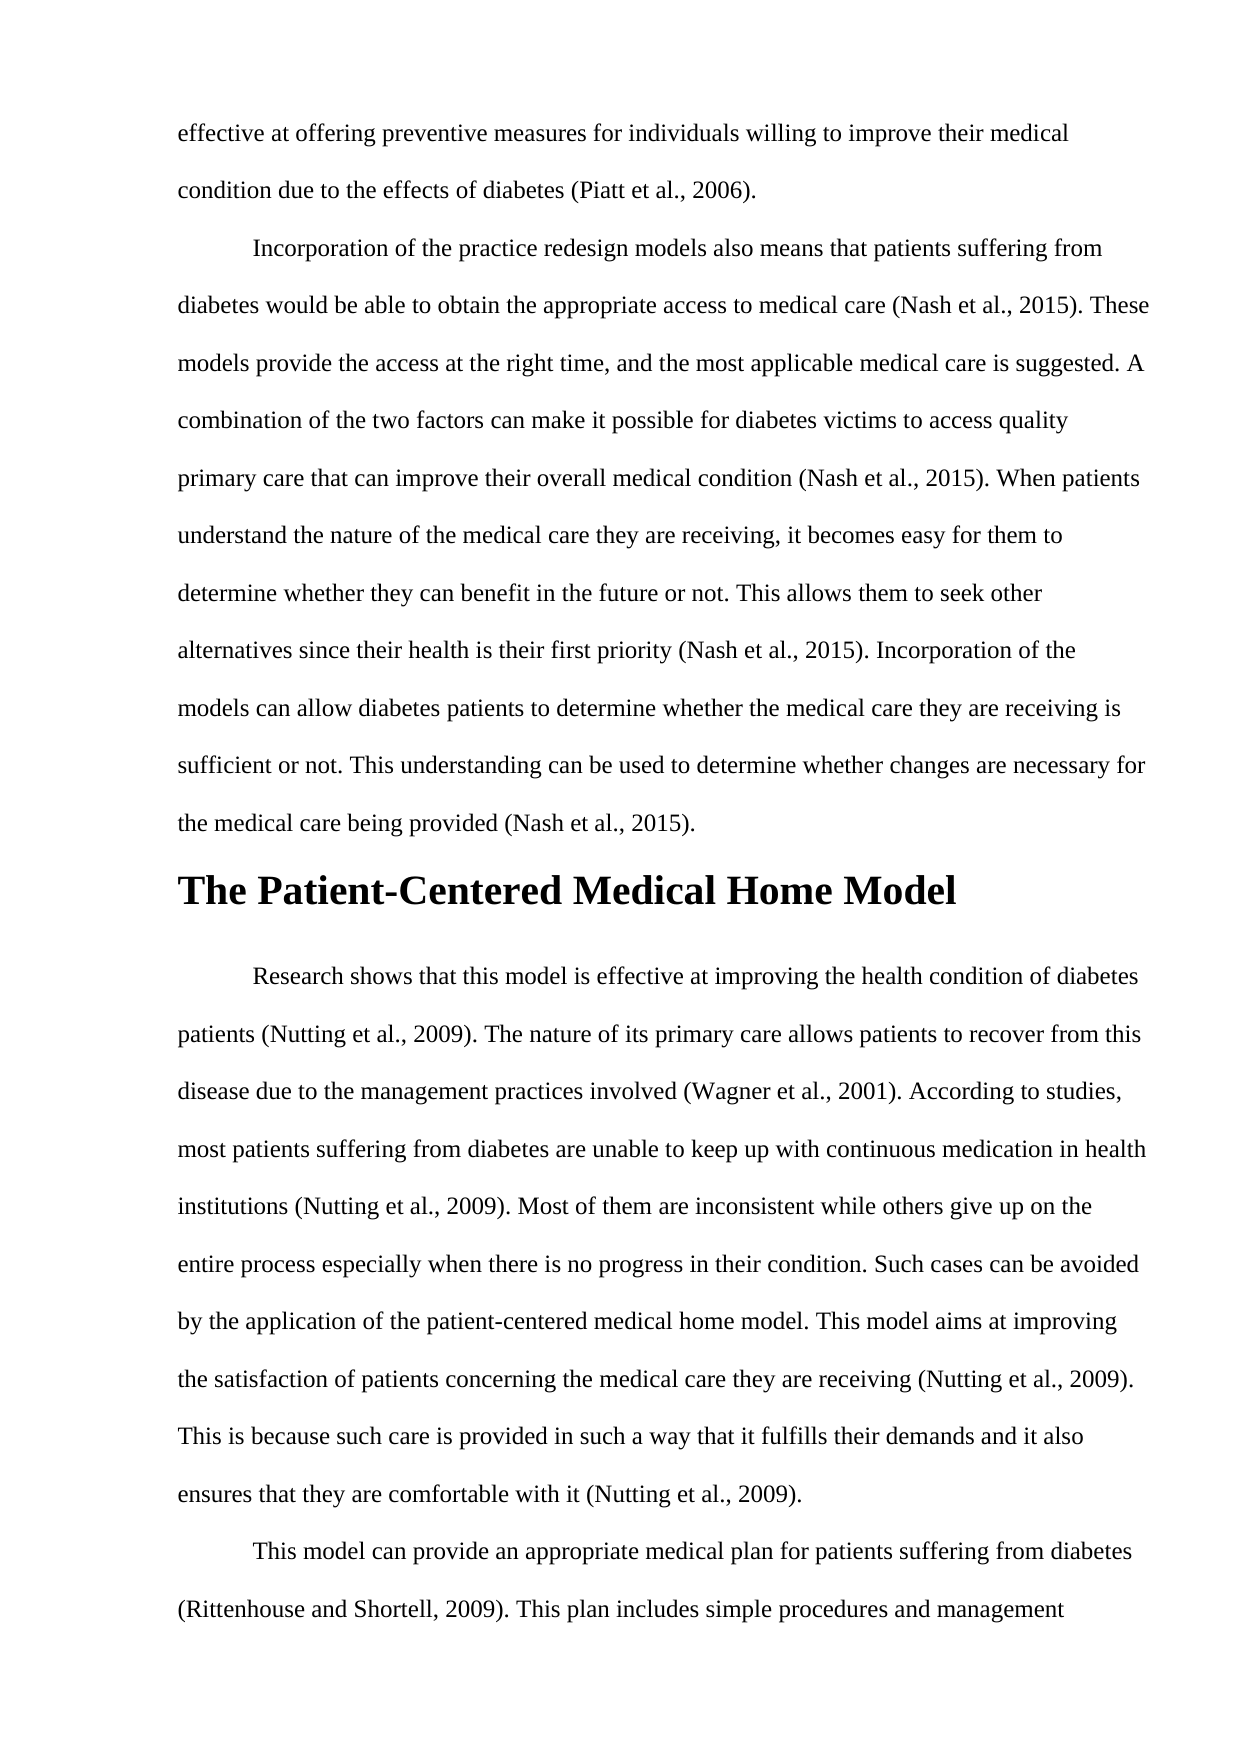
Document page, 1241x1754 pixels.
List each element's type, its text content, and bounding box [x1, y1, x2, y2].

text The Patient-Centered Medical Home Model [177, 866, 1152, 913]
text Incorporation of the practice redesign models also means that patients suffering from diabetes would be able to obtain the appropriate access to medical care (Nash et al., 2015). These models provide the access at the right time, and the most applicable medical care is suggested. A combination of the two factors can make it possible for diabetes victims to access quality primary care that can improve their overall medical condition (Nash et al., 2015). When patients understand the nature of the medical care they are receiving, it becomes easy for them to determine whether they can benefit in the future or not. This allows them to seek other alternatives since their health is their first priority (Nash et al., 2015). Incorporation of the models can allow diabetes patients to determine whether the medical care they are receiving is sufficient or not. This understanding can be used to determine whether changes are necessary for the medical care being provided (Nash et al., 2015). [177, 233, 1152, 837]
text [177, 118, 1152, 204]
text Research shows that this model is effective at improving the health condition of diabetes patients (Nutting et al., 2009). The nature of its primary care allows patients to recover from this disease due to the management practices involved (Wagner et al., 2001). According to studies, most patients suffering from diabetes are unable to keep up with continuous medication in health institutions (Nutting et al., 2009). Most of them are inconsistent while others give up on the entire process especially when there is no progress in their condition. Such cases can be avoided by the application of the patient-centered medical home model. This model aims at improving the satisfaction of patients concerning the medical care they are receiving (Nutting et al., 2009). This is because such care is provided in such a way that it fulfills their demands and it also ensures that they are comfortable with it (Nutting et al., 2009). [177, 961, 1152, 1508]
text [177, 1536, 1152, 1623]
